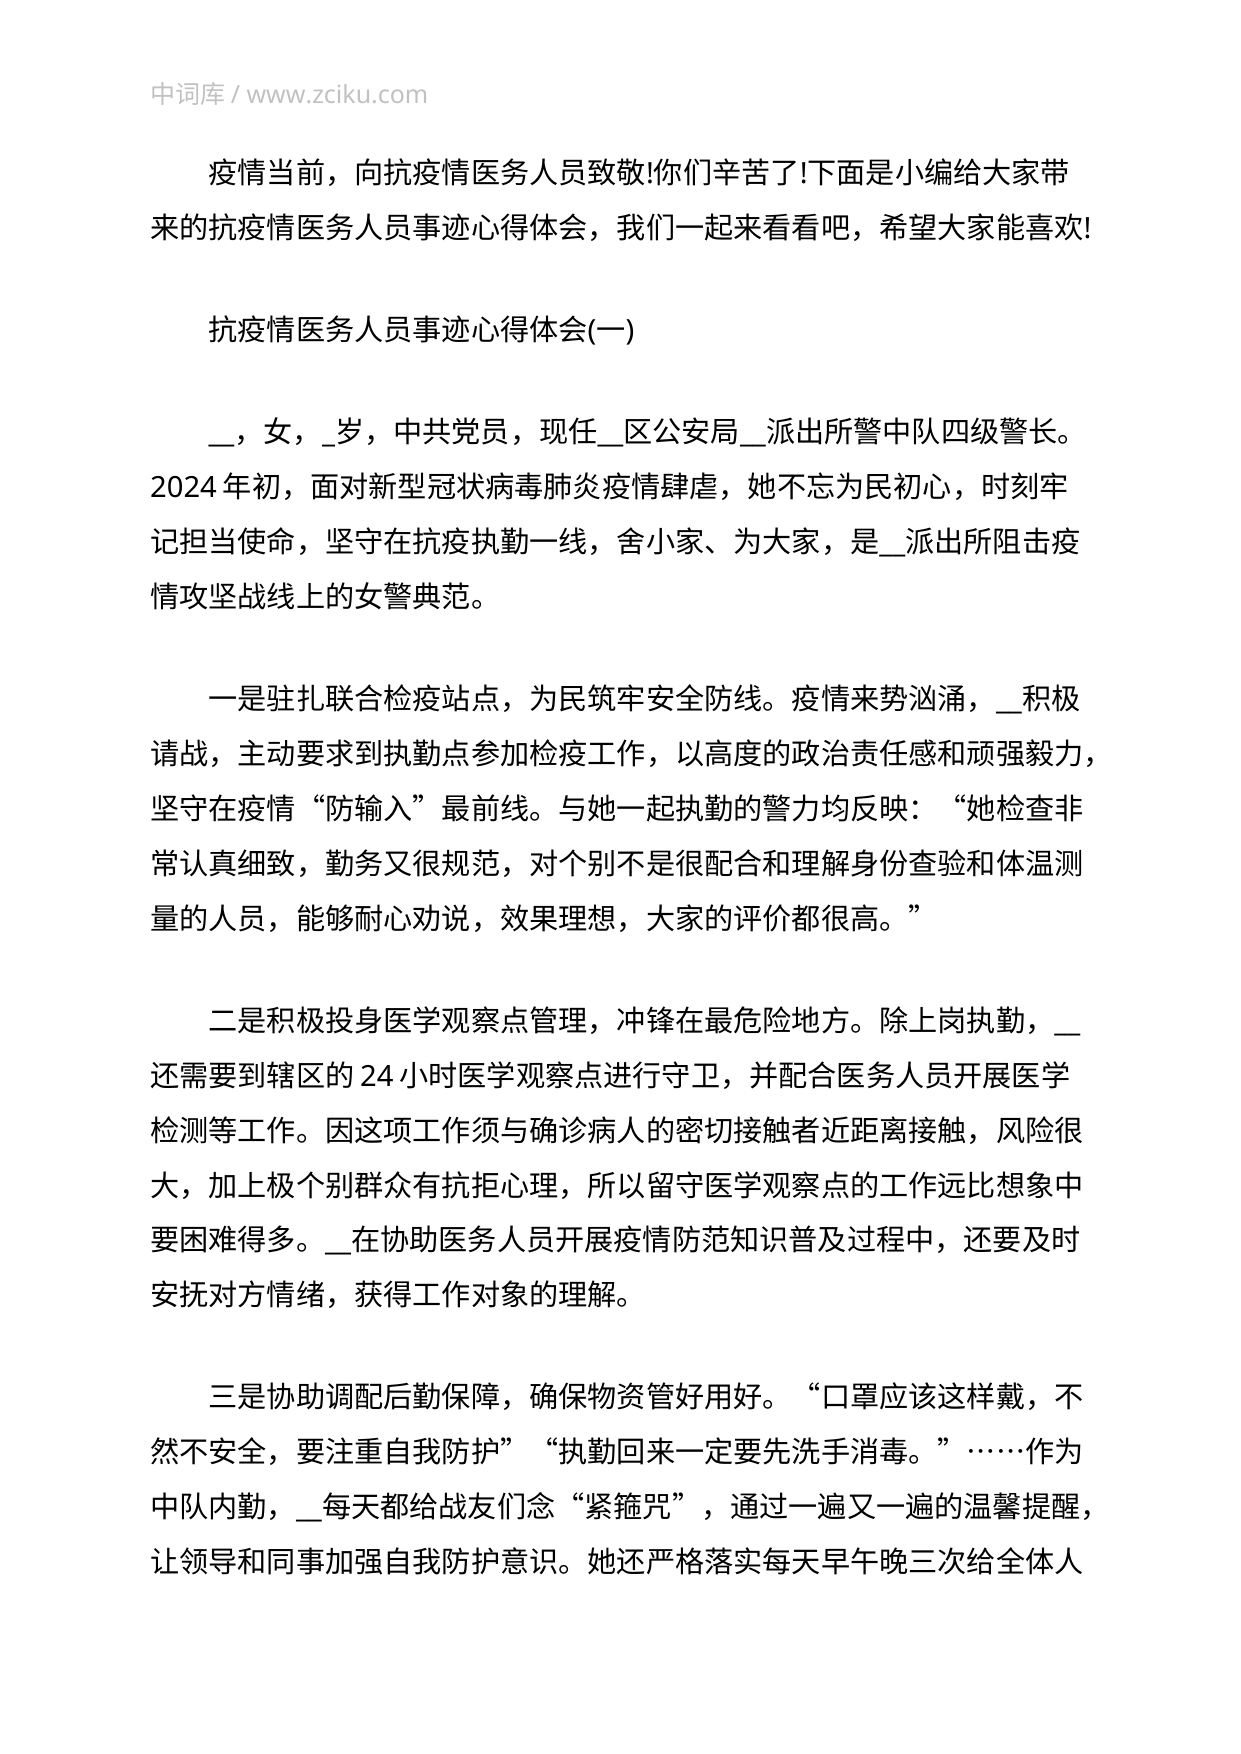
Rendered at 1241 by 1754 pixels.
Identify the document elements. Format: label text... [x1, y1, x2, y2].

text 一是驻扎联合检疫站点，为民筑牢安全防线。疫情来势汹涌，__积极请战，主动要求到执勤点参加检疫工作，以高度的政治责任感和顽强毅力，坚守在疫情“防输入”最前线。与她一起执勤的警力均反映：“她检查非常认真细致，勤务又很规范，对个别不是很配合和理解身份查验和体温测量的人员，能够耐心劝说，效果理想，大家的评价都很高。” [150, 676, 1090, 938]
text 疫情当前，向抗疫情医务人员致敬!你们辛苦了!下面是小编给大家带来的抗疫情医务人员事迹心得体会，我们一起来看看吧，希望大家能喜欢! [150, 150, 1090, 247]
text 抗疫情医务人员事迹心得体会(一) [150, 307, 1090, 349]
text 二是积极投身医学观察点管理，冲锋在最危险地方。除上岗执勤，__还需要到辖区的24小时医学观察点进行守卫，并配合医务人员开展医学检测等工作。因这项工作须与确诊病人的密切接触者近距离接触，风险很大，加上极个别群众有抗拒心理，所以留守医学观察点的工作远比想象中要困难得多。__在协助医务人员开展疫情防范知识普及过程中，还要及时安抚对方情绪，获得工作对象的理解。 [150, 997, 1090, 1314]
text __，女，_岁，中共党员，现任__区公安局__派出所警中队四级警长。2024年初，面对新型冠状病毒肺炎疫情肆虐，她不忘为民初心，时刻牢记担当使命，坚守在抗疫执勤一线，舍小家、为大家，是__派出所阻击疫情攻坚战线上的女警典范。 [150, 409, 1090, 616]
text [150, 1374, 1090, 1581]
